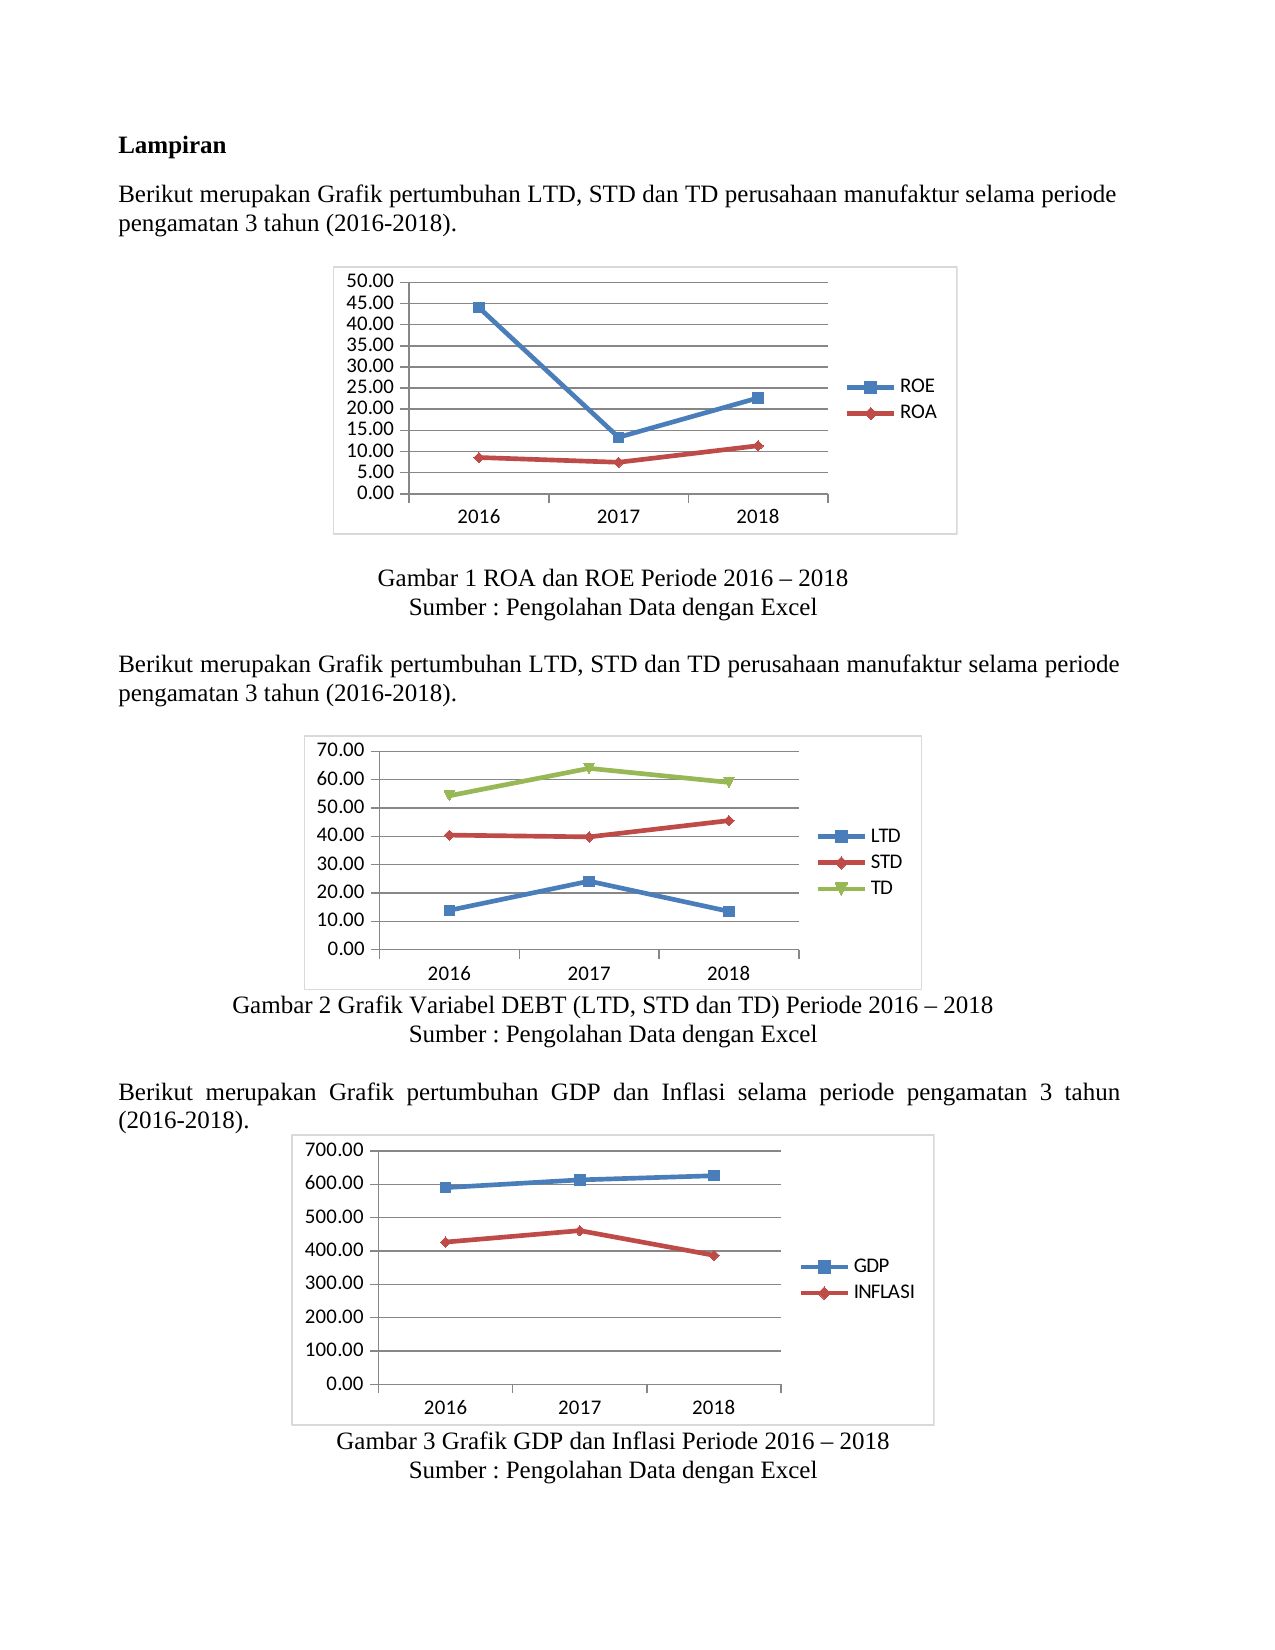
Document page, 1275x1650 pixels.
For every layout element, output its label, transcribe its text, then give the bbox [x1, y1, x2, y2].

text Sumber : Pengolahan Data dengan Excel [59, 1019, 1167, 1048]
text Gambar 1 ROA dan ROE Periode 2016 – 2018 [59, 563, 1167, 592]
text Sumber : Pengolahan Data dengan Excel [59, 592, 1167, 620]
text Gambar 2 Grafik Variabel DEBT (LTD, STD dan TD) Periode 2016 – 2018 [59, 991, 1167, 1019]
text Lampiran [118, 130, 1167, 159]
text Berikut merupakan Grafik pertumbuhan GDP dan Inflasi selama periode pengamatan 3 tahun (2016-2018). [118, 1077, 1121, 1134]
text Berikut merupakan Grafik pertumbuhan LTD, STD dan TD perusahaan manufaktur selama periode pengamatan 3 tahun (2016-2018). [118, 179, 1117, 237]
text Berikut merupakan Grafik pertumbuhan LTD, STD dan TD perusahaan manufaktur selama periode pengamatan 3 tahun (2016-2018). [118, 649, 1121, 707]
text Sumber : Pengolahan Data dengan Excel [59, 1455, 1167, 1483]
text Gambar 3 Grafik GDP dan Inflasi Periode 2016 – 2018 [59, 1426, 1167, 1455]
